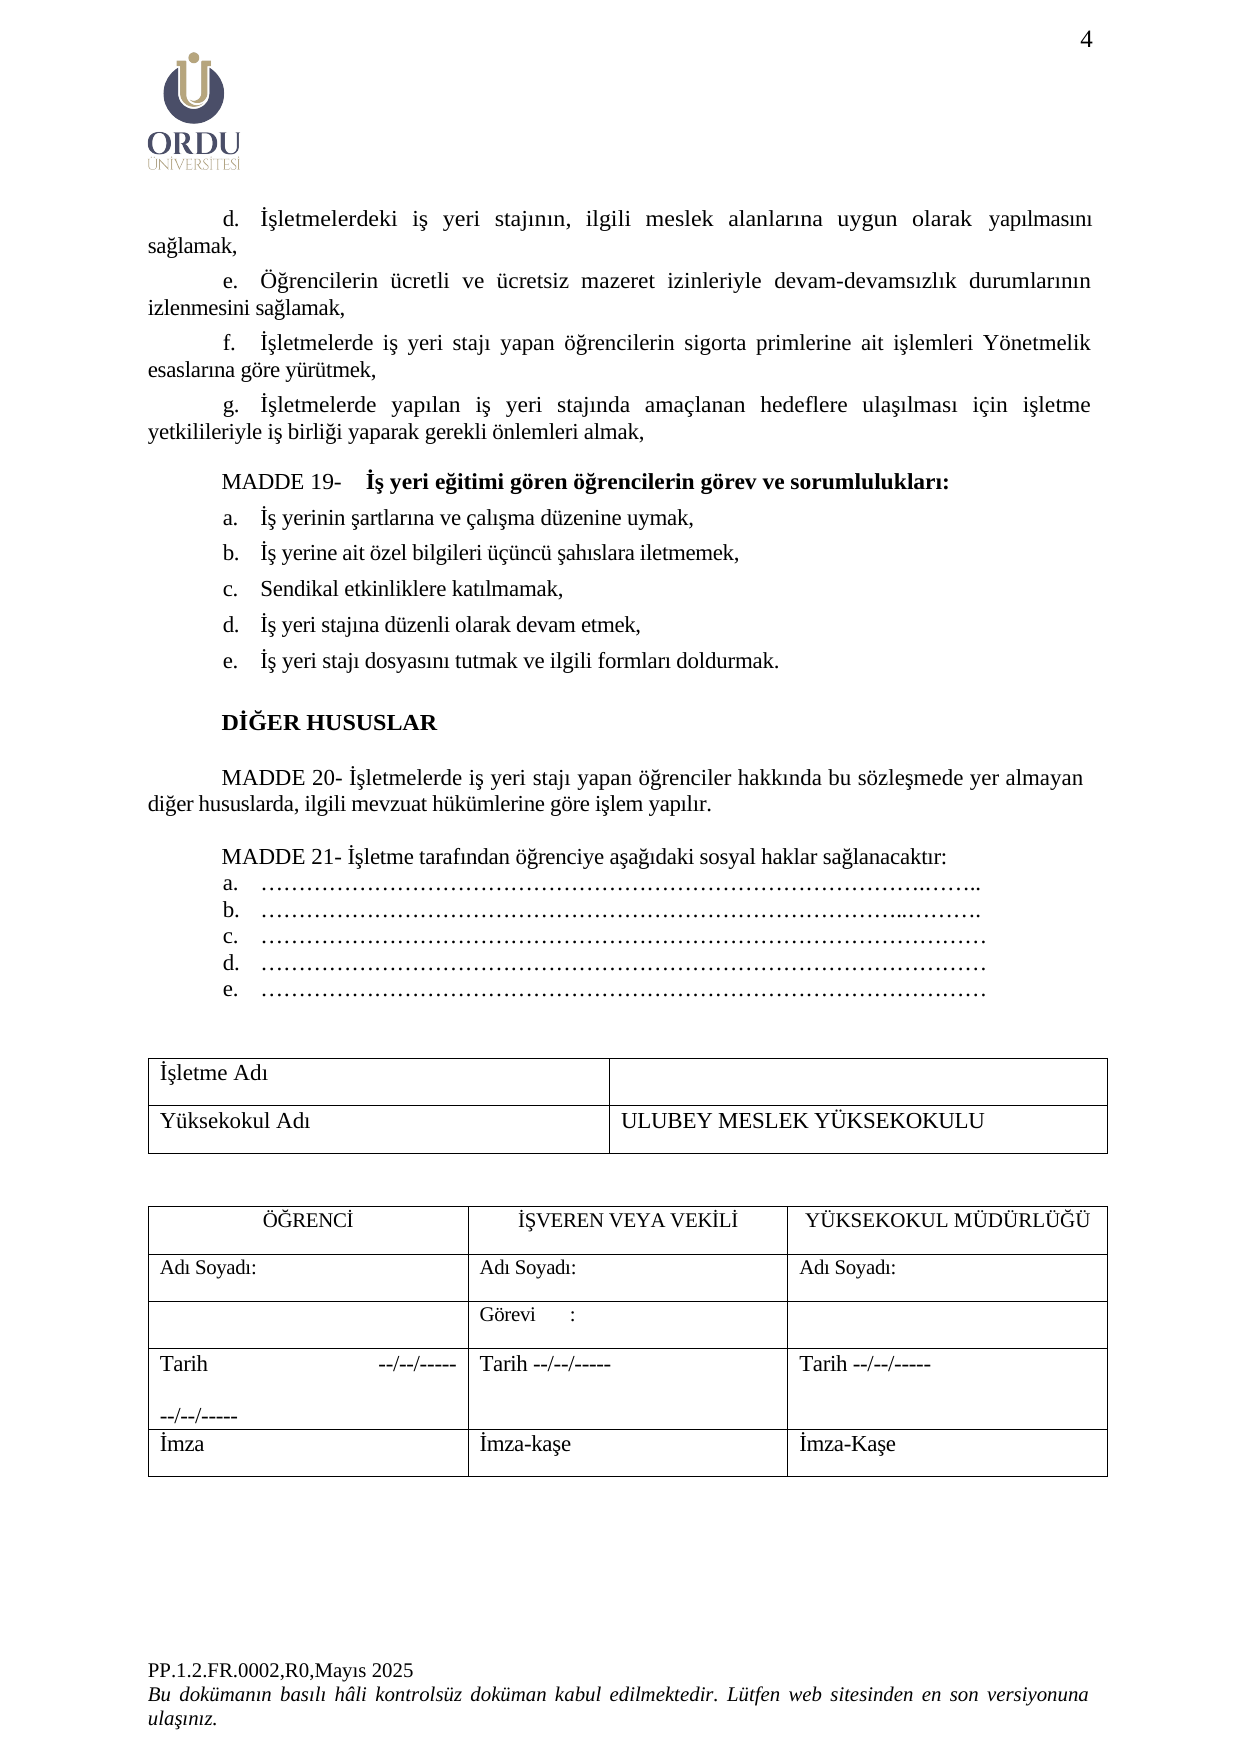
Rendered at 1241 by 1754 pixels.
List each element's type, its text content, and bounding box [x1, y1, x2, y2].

table_cell İmza-Kaşe [788, 1430, 1107, 1476]
list İş yerinin şartlarına ve çalışma düzenine uymak, [148, 504, 1092, 530]
text MADDE 20- İşletmelerde iş yeri stajı yapan öğrenciler hakkında bu sözleşmede yer almayan diğer hususlarda, ilgili mevzuat hükümlerine göre işlem yapılır. [148, 764, 1085, 817]
list …………………………………………………………………………..………. [223, 896, 1092, 922]
table_header İŞVEREN VEYA VEKİLİ [469, 1207, 787, 1253]
table_cell Adı Soyadı: [788, 1255, 1107, 1301]
table_cell [788, 1302, 1107, 1348]
text DİĞER HUSUSLAR [148, 709, 1092, 736]
table_cell Tarih --/--/----- [788, 1349, 1107, 1429]
text MADDE 19- İş yeri eğitimi gören öğrencilerin görev ve sorumlulukları: [148, 468, 1092, 494]
list …………………………………………………………………………………… [223, 922, 1092, 949]
list İşletmelerde yapılan iş yeri stajında amaçlanan hedeflere ulaşılması için işletme yetkilileriyle iş birliği yaparak gerekli önlemleri almak, [148, 392, 1092, 444]
list İş yeri stajına düzenli olarak devam etmek, [148, 611, 1092, 637]
list …………………………………………………………………………………… [223, 975, 1092, 1002]
list İşletmelerdeki iş yeri stajının, ilgili meslek alanlarına uygun olarak yapılmasını sağlamak, [148, 205, 1092, 258]
list İşletmelerde iş yeri stajı yapan öğrencilerin sigorta primlerine ait işlemleri Yönetmelik esaslarına göre yürütmek, [148, 329, 1092, 382]
list …………………………………………………………………………….…….. [223, 869, 1092, 896]
list İş yerine ait özel bilgileri üçüncü şahıslara iletmemek, [148, 539, 1092, 566]
table_cell Yüksekokul Adı [149, 1106, 609, 1152]
table_cell ULUBEY MESLEK YÜKSEKOKULU [610, 1106, 1107, 1152]
table_cell Adı Soyadı: [469, 1255, 787, 1301]
table_header YÜKSEKOKUL MÜDÜRLÜĞÜ [788, 1207, 1107, 1253]
table_cell Tarih --/--/----- [469, 1349, 787, 1429]
list Öğrencilerin ücretli ve ücretsiz mazeret izinleriyle devam-devamsızlık durumlarının izlenmesini sağlamak, [148, 267, 1092, 320]
table_cell İmza-kaşe [469, 1430, 787, 1476]
table_cell [149, 1302, 468, 1348]
list İş yeri stajı dosyasını tutmak ve ilgili formları doldurmak. [148, 647, 1092, 673]
table_cell Görevi : [469, 1302, 787, 1348]
list …………………………………………………………………………………… [223, 949, 1092, 975]
text MADDE 21- İşletme tarafından öğrenciye aşağıdaki sosyal haklar sağlanacaktır: [148, 843, 1092, 869]
picture [147, 52, 241, 170]
table_header [610, 1059, 1107, 1105]
list Sendikal etkinliklere katılmamak, [148, 575, 1092, 602]
table_cell İmza [149, 1430, 468, 1476]
table_header ÖĞRENCİ [149, 1207, 468, 1253]
table_cell Adı Soyadı: [149, 1255, 468, 1301]
table_cell Tarih --/--/----- --/--/----- [149, 1349, 468, 1429]
table_header İşletme Adı [149, 1059, 609, 1105]
